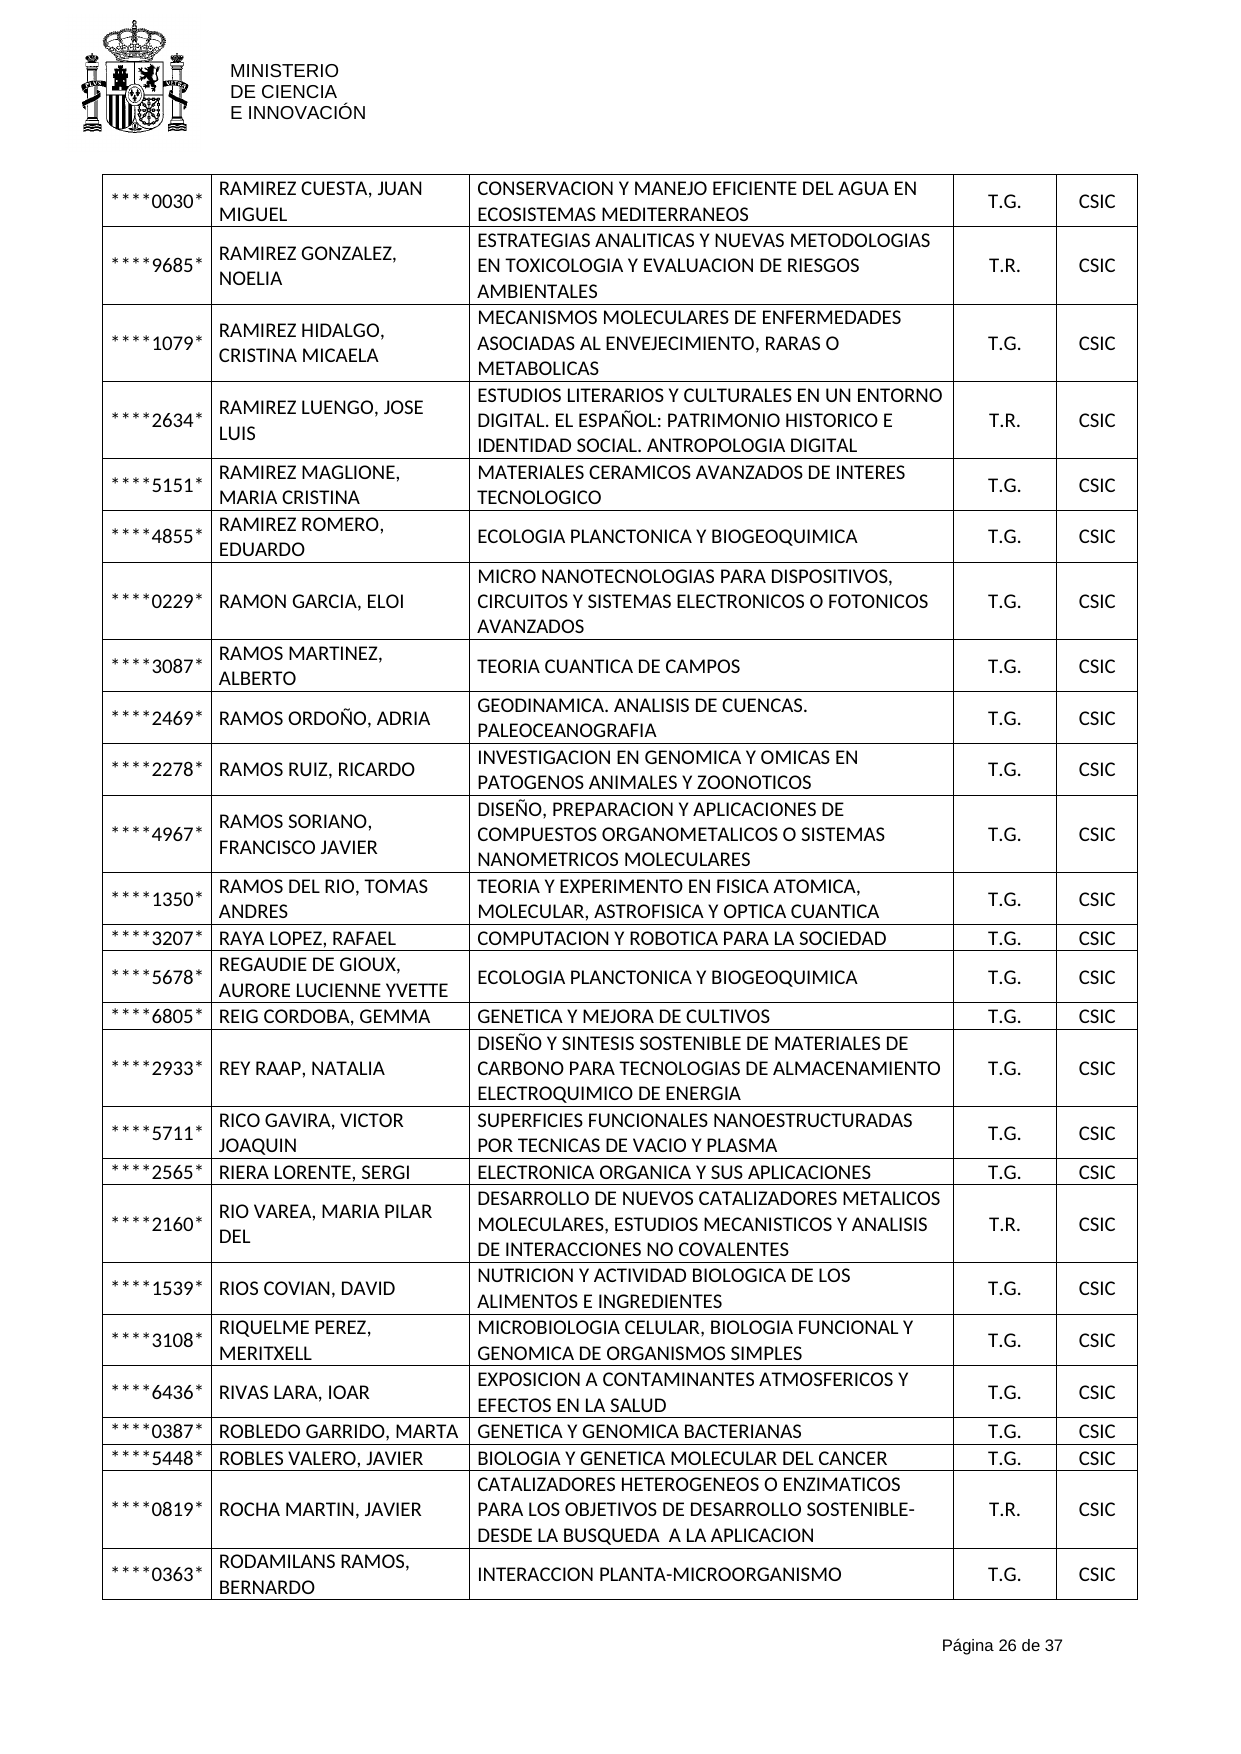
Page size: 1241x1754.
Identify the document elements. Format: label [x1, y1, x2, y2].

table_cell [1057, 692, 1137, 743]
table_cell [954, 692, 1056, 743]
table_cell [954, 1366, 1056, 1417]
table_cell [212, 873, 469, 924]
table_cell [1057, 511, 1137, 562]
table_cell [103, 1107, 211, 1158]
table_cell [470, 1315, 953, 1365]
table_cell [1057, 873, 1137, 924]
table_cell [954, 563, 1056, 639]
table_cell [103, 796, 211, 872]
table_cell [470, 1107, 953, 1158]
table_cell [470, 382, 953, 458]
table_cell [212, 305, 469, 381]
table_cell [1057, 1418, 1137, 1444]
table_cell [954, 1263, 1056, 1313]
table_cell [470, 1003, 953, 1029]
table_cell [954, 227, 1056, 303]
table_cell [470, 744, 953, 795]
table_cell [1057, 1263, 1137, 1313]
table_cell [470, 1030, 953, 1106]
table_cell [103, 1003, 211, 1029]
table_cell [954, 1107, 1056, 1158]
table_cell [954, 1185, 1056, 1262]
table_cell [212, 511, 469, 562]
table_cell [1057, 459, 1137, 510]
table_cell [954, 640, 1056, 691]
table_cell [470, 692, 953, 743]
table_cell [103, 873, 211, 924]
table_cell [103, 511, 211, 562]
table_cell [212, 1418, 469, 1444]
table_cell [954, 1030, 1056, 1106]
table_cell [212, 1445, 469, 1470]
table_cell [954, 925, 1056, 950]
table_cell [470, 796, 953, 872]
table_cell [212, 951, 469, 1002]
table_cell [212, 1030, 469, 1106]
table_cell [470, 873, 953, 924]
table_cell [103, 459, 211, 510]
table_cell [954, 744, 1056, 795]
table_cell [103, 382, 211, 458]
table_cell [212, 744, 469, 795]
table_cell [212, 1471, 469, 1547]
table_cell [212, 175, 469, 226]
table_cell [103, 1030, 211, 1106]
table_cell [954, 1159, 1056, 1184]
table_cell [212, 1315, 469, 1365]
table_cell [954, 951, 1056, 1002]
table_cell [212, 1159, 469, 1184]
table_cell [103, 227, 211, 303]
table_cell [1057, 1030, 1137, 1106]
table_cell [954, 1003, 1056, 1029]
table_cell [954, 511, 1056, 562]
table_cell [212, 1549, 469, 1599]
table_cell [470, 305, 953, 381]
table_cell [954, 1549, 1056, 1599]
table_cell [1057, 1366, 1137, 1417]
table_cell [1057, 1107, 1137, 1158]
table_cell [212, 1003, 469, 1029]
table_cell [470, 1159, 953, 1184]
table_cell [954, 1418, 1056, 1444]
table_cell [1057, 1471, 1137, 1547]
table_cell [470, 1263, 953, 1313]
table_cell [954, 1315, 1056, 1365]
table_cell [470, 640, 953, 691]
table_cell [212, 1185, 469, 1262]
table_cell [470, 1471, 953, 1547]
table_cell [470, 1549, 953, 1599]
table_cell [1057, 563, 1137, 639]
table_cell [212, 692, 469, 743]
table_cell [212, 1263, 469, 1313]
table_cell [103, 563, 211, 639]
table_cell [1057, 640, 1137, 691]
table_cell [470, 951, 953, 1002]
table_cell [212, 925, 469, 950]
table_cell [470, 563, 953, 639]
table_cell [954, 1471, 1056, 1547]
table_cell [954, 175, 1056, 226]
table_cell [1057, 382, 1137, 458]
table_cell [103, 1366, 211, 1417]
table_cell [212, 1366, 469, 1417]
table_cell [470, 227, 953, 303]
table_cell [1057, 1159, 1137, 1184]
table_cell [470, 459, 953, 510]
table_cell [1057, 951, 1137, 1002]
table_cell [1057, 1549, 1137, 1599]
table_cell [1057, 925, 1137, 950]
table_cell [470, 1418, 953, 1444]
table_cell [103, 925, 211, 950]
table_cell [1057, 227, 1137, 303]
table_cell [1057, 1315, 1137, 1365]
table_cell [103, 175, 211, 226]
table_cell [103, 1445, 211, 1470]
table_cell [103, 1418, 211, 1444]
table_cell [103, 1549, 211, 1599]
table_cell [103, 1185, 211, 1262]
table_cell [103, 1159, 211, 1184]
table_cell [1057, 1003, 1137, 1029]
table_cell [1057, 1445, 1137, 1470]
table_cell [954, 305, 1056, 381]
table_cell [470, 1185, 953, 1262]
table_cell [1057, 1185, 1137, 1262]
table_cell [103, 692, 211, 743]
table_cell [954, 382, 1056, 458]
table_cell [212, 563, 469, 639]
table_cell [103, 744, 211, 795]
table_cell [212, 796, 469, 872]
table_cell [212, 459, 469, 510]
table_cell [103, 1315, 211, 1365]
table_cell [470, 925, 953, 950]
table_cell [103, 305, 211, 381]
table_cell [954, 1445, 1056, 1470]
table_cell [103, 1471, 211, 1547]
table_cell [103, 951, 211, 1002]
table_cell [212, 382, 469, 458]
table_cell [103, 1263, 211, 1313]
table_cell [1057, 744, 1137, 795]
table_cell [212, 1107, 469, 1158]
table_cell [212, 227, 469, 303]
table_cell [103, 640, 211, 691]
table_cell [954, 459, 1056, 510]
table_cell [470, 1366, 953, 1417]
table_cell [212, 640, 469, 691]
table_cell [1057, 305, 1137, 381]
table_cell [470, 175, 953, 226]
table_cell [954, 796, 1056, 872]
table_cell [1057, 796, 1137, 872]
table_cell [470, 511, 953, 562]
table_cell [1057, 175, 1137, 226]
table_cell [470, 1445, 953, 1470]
picture [64, 14, 201, 152]
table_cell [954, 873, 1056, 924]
